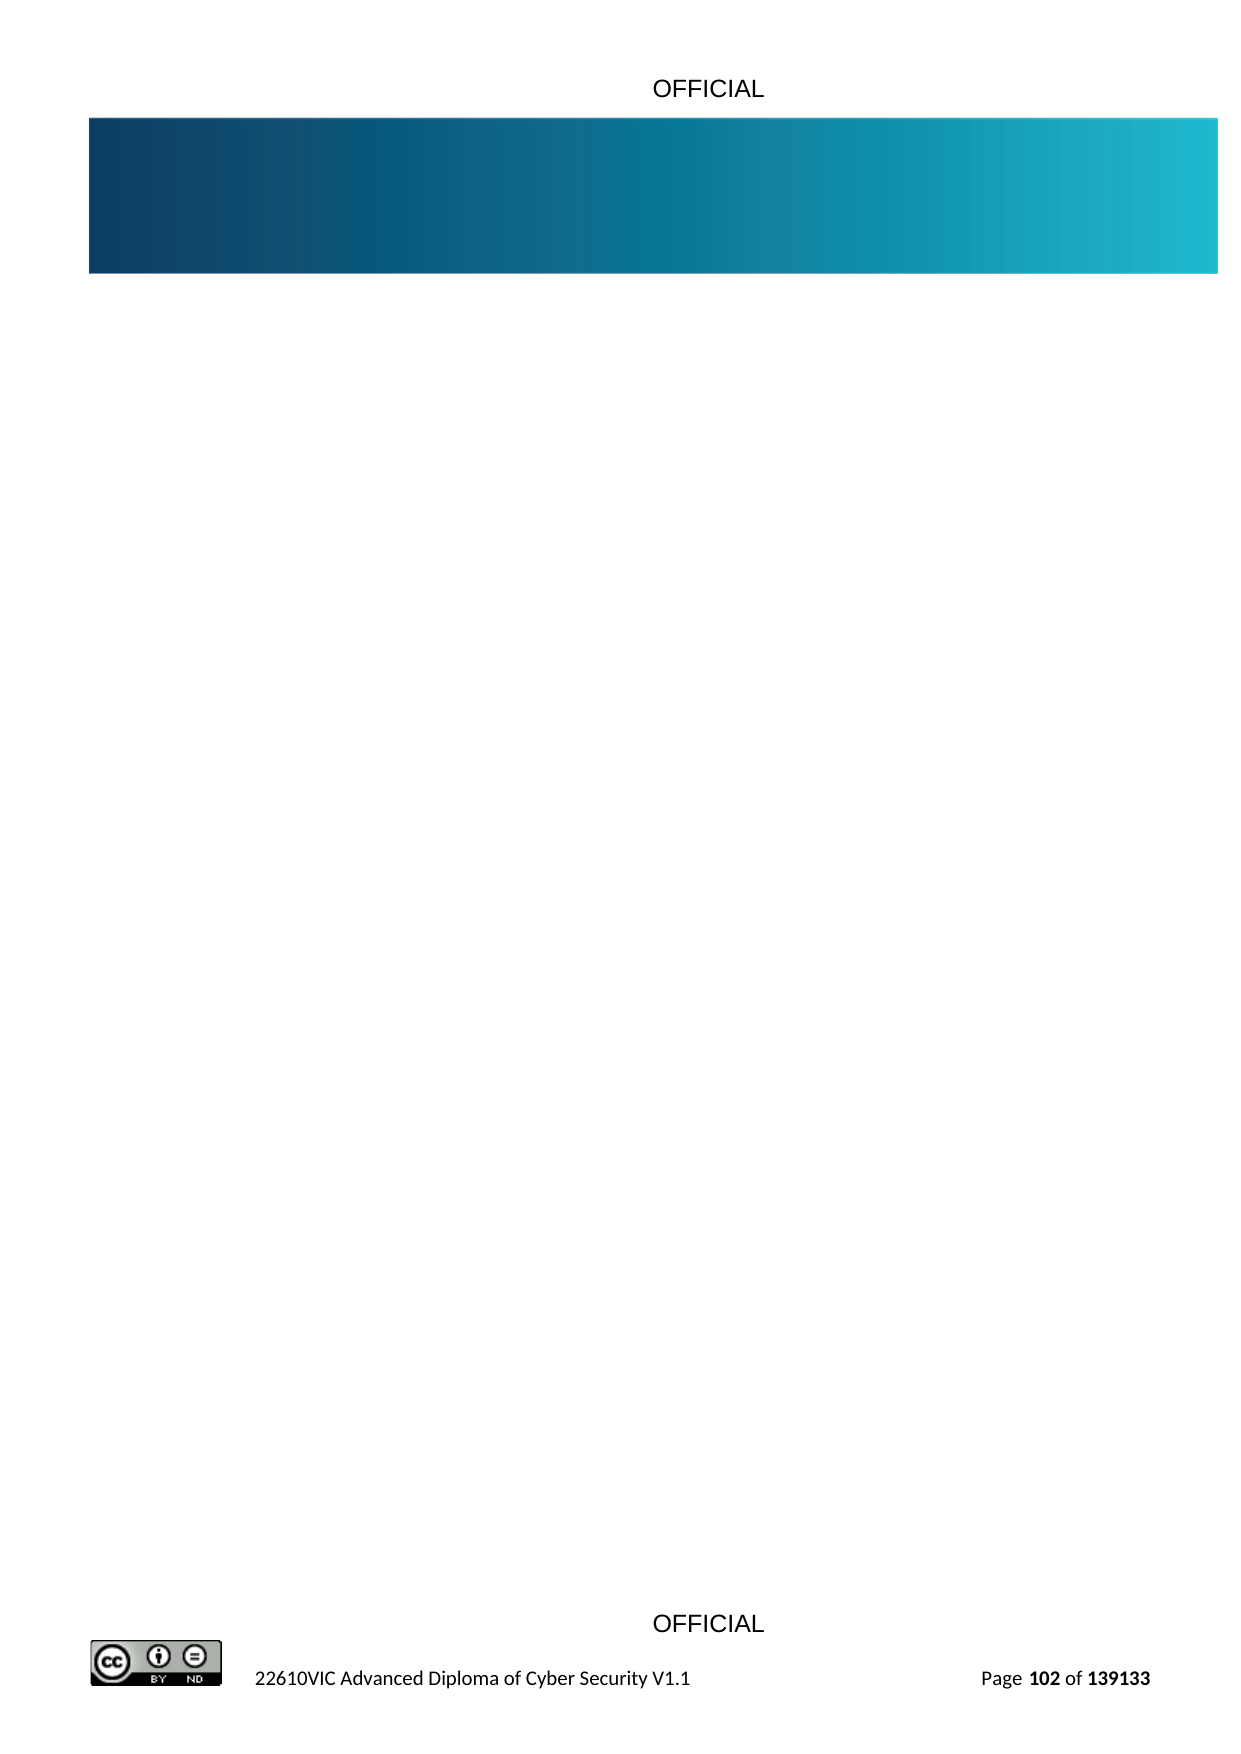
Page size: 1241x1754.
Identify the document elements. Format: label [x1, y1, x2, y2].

picture [90, 1640, 222, 1686]
picture [88, 117, 1220, 274]
